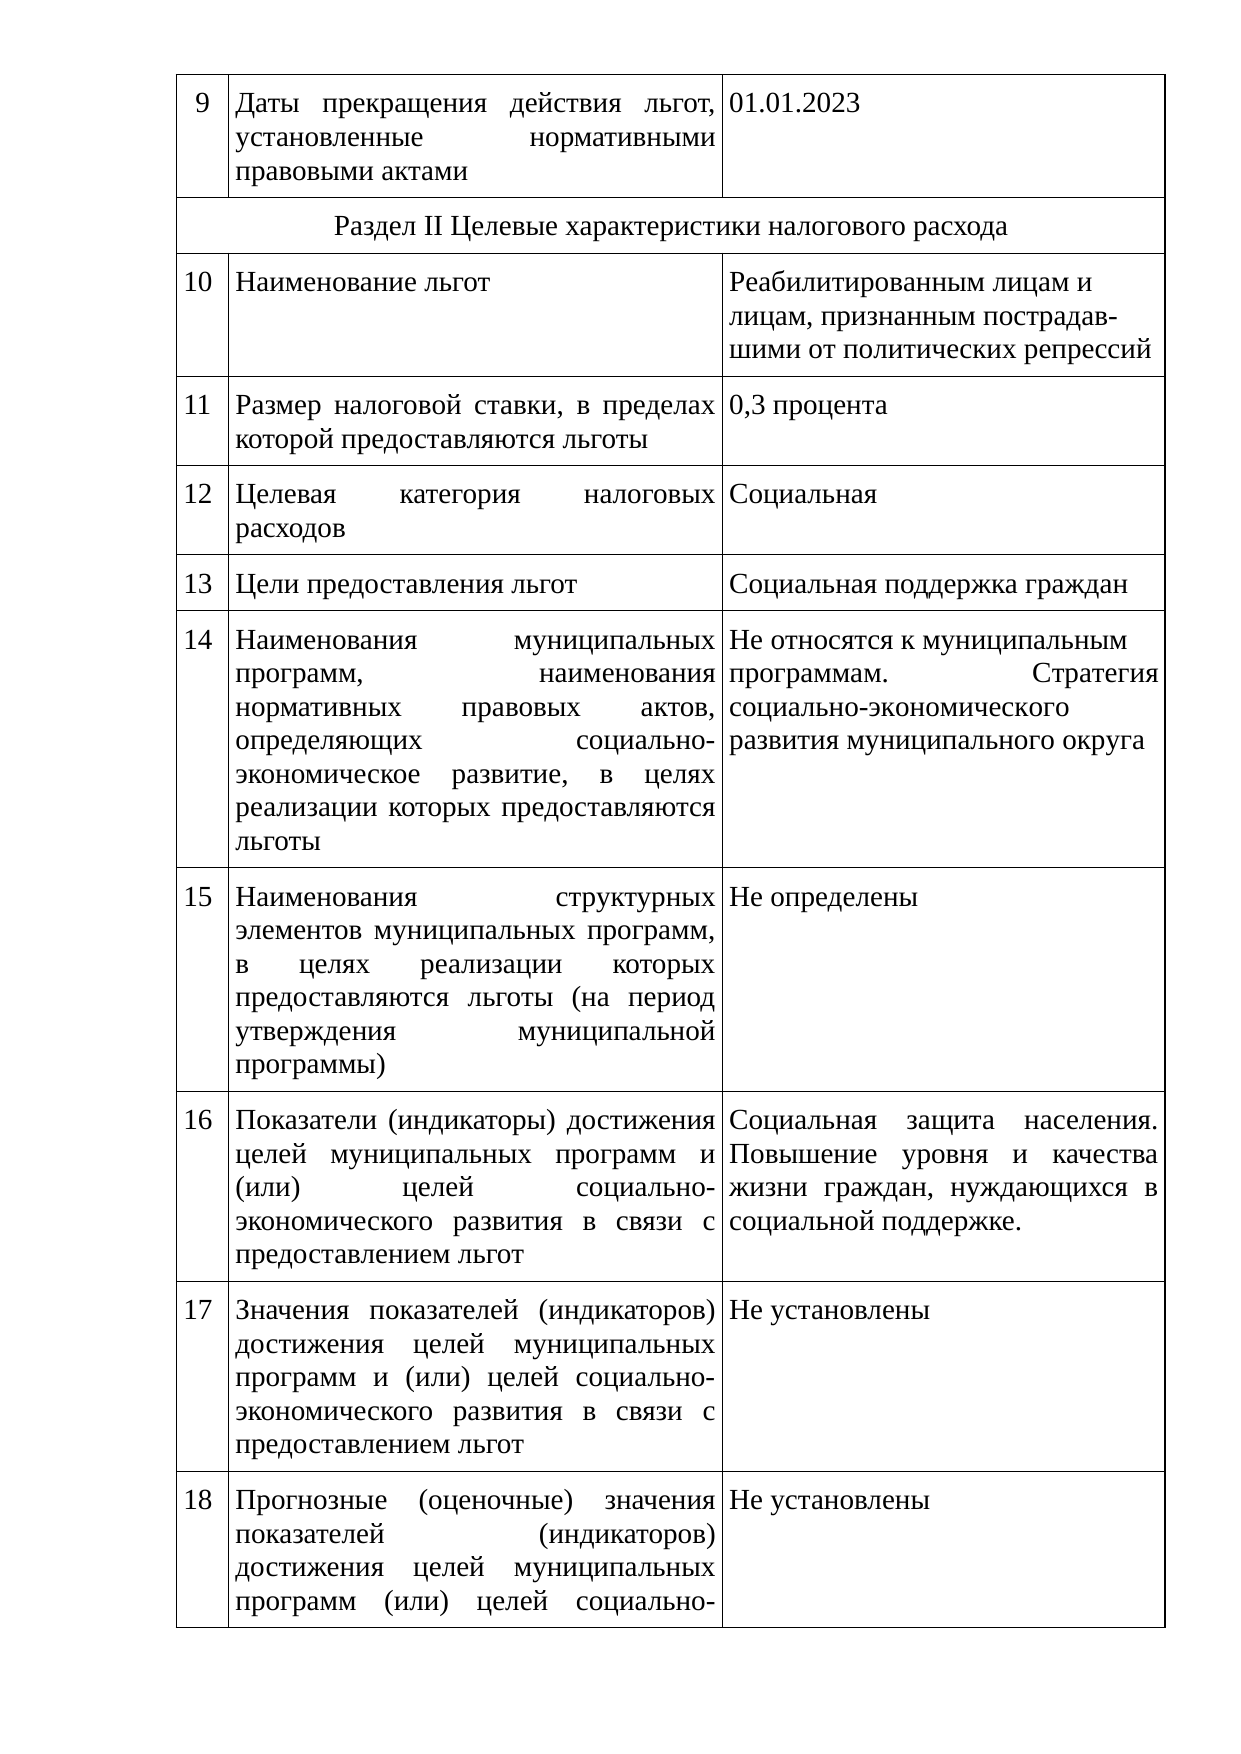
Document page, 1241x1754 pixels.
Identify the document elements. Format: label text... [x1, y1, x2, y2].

table_cell Значения показателей (индикаторов) достижения целей муниципальных программ и (или) целей социально-экономического развития в связи с предоставлением льгот [229, 1282, 722, 1471]
table_cell Не установлены [723, 1282, 1164, 1471]
table_cell Размер налоговой ставки, в пределах которой предоставляются льготы [229, 377, 722, 465]
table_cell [229, 1472, 722, 1627]
table_cell Показатели (индикаторы) достижения целей муниципальных программ и (или) целей социально-экономического развития в связи с предоставлением льгот [229, 1092, 722, 1281]
table_cell Цели предоставления льгот [229, 555, 722, 610]
table_cell 11 [177, 377, 228, 465]
table_cell 12 [177, 466, 228, 554]
table_cell Социальная поддержка граждан [723, 555, 1164, 610]
table_cell Наименование льгот [229, 254, 722, 376]
table_cell Не установлены [723, 1472, 1164, 1627]
table_cell 0,3 процента [723, 377, 1164, 465]
table_cell 10 [177, 254, 228, 376]
table_cell Социальная [723, 466, 1164, 554]
table_cell 16 [177, 1092, 228, 1281]
table_cell Даты прекращения действия льгот, установленные нормативными правовыми актами [229, 75, 722, 197]
table_cell 18 [177, 1472, 228, 1627]
table_cell Не относятся к муниципальным программам. Стратегия социально-экономического развития муниципального округа [723, 611, 1164, 867]
table_cell Не определены [723, 868, 1164, 1091]
table_cell Реабилитированным лицам и лицам, признанным пострадав-шими от политических репрессий [723, 254, 1164, 376]
table_cell Раздел II Целевые характеристики налогового расхода [177, 198, 1164, 253]
table_cell Социальная защита населения. Повышение уровня и качества жизни граждан, нуждающихся в социальной поддержке. [723, 1092, 1164, 1281]
table_cell 13 [177, 555, 228, 610]
table_cell 01.01.2023 [723, 75, 1164, 197]
table_cell 14 [177, 611, 228, 867]
table_cell 9 [177, 75, 228, 197]
table_cell Целевая категория налоговых расходов [229, 466, 722, 554]
table_cell 17 [177, 1282, 228, 1471]
table_cell 15 [177, 868, 228, 1091]
table_cell Наименования муниципальных программ, наименования нормативных правовых актов, определяющих социально-экономическое развитие, в целях реализации которых предоставляются льготы [229, 611, 722, 867]
table_cell Наименования структурных элементов муниципальных программ, в целях реализации которых предоставляются льготы (на период утверждения муниципальной программы) [229, 868, 722, 1091]
